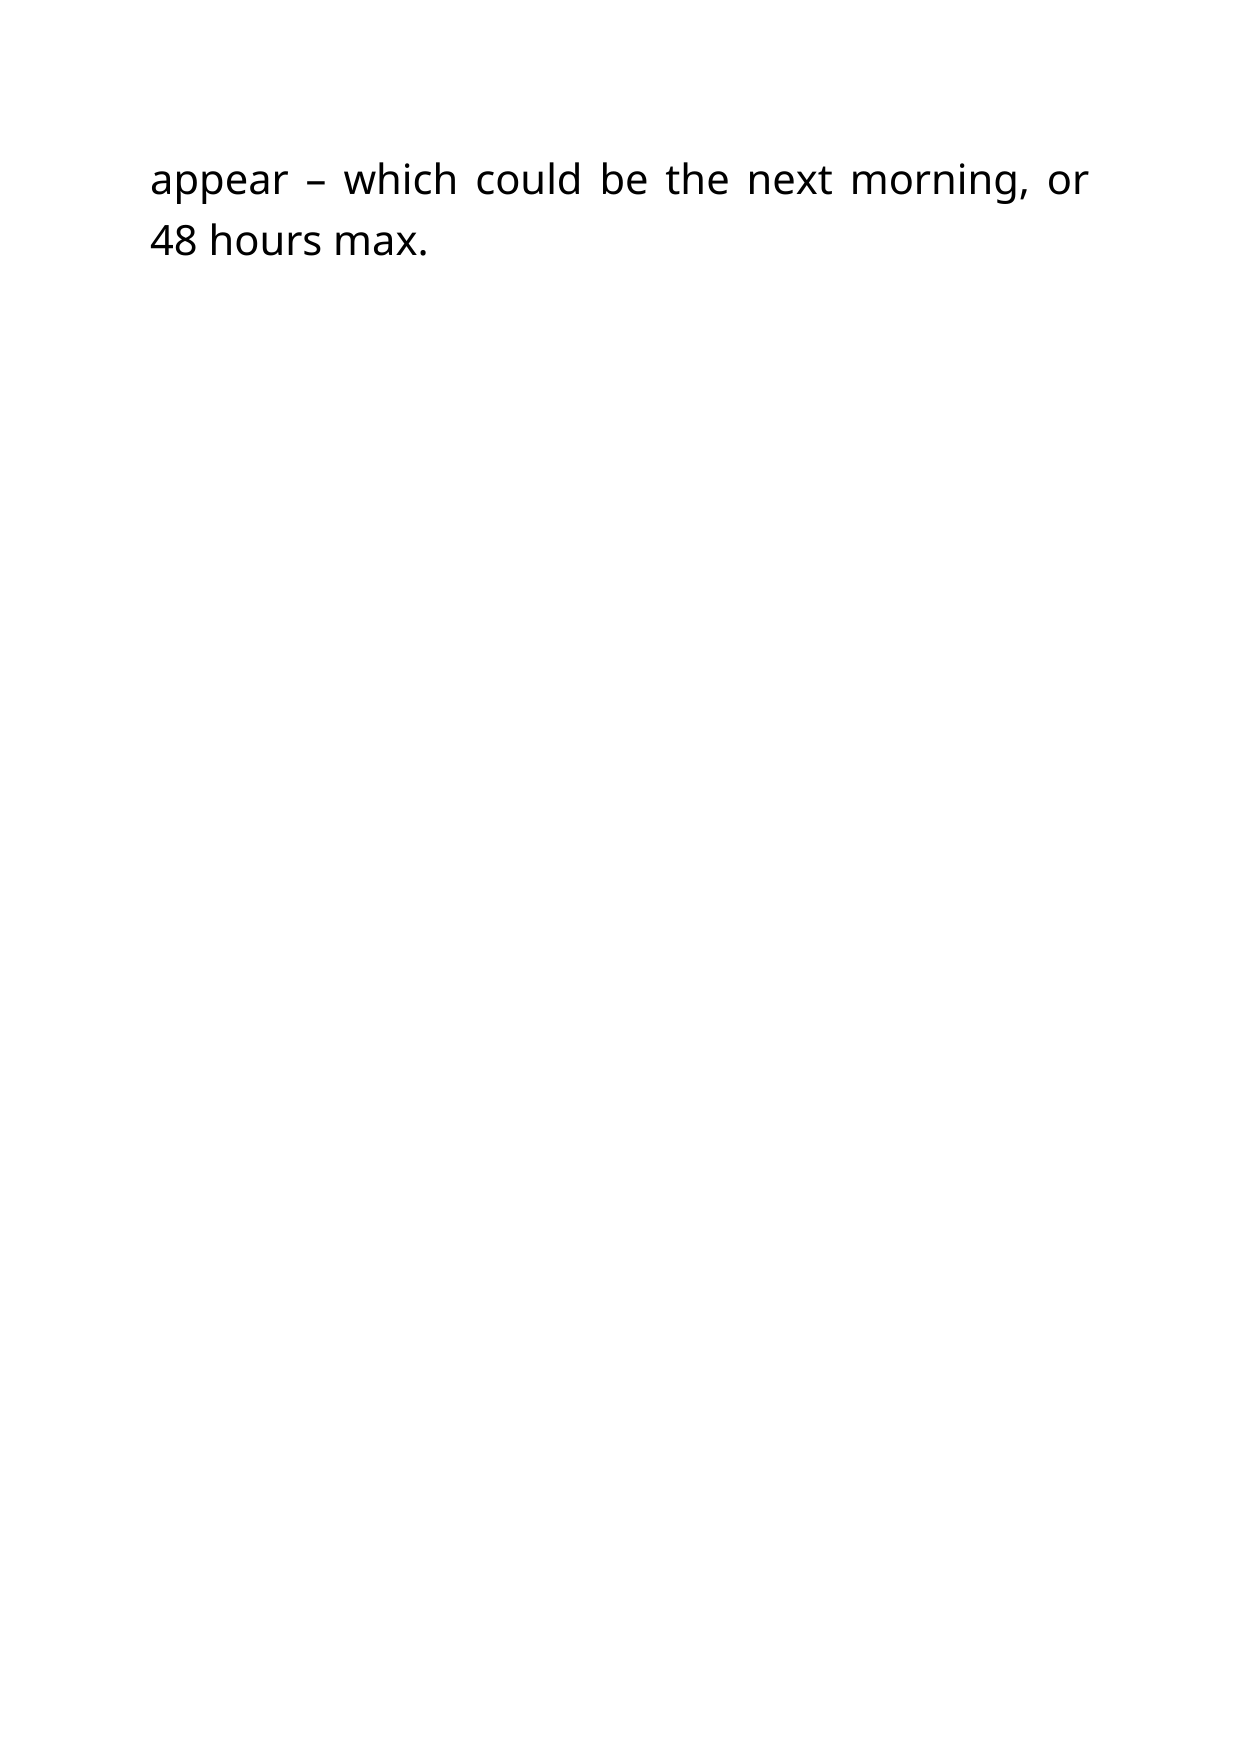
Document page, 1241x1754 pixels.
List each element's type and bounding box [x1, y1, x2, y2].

text [150, 150, 1090, 268]
